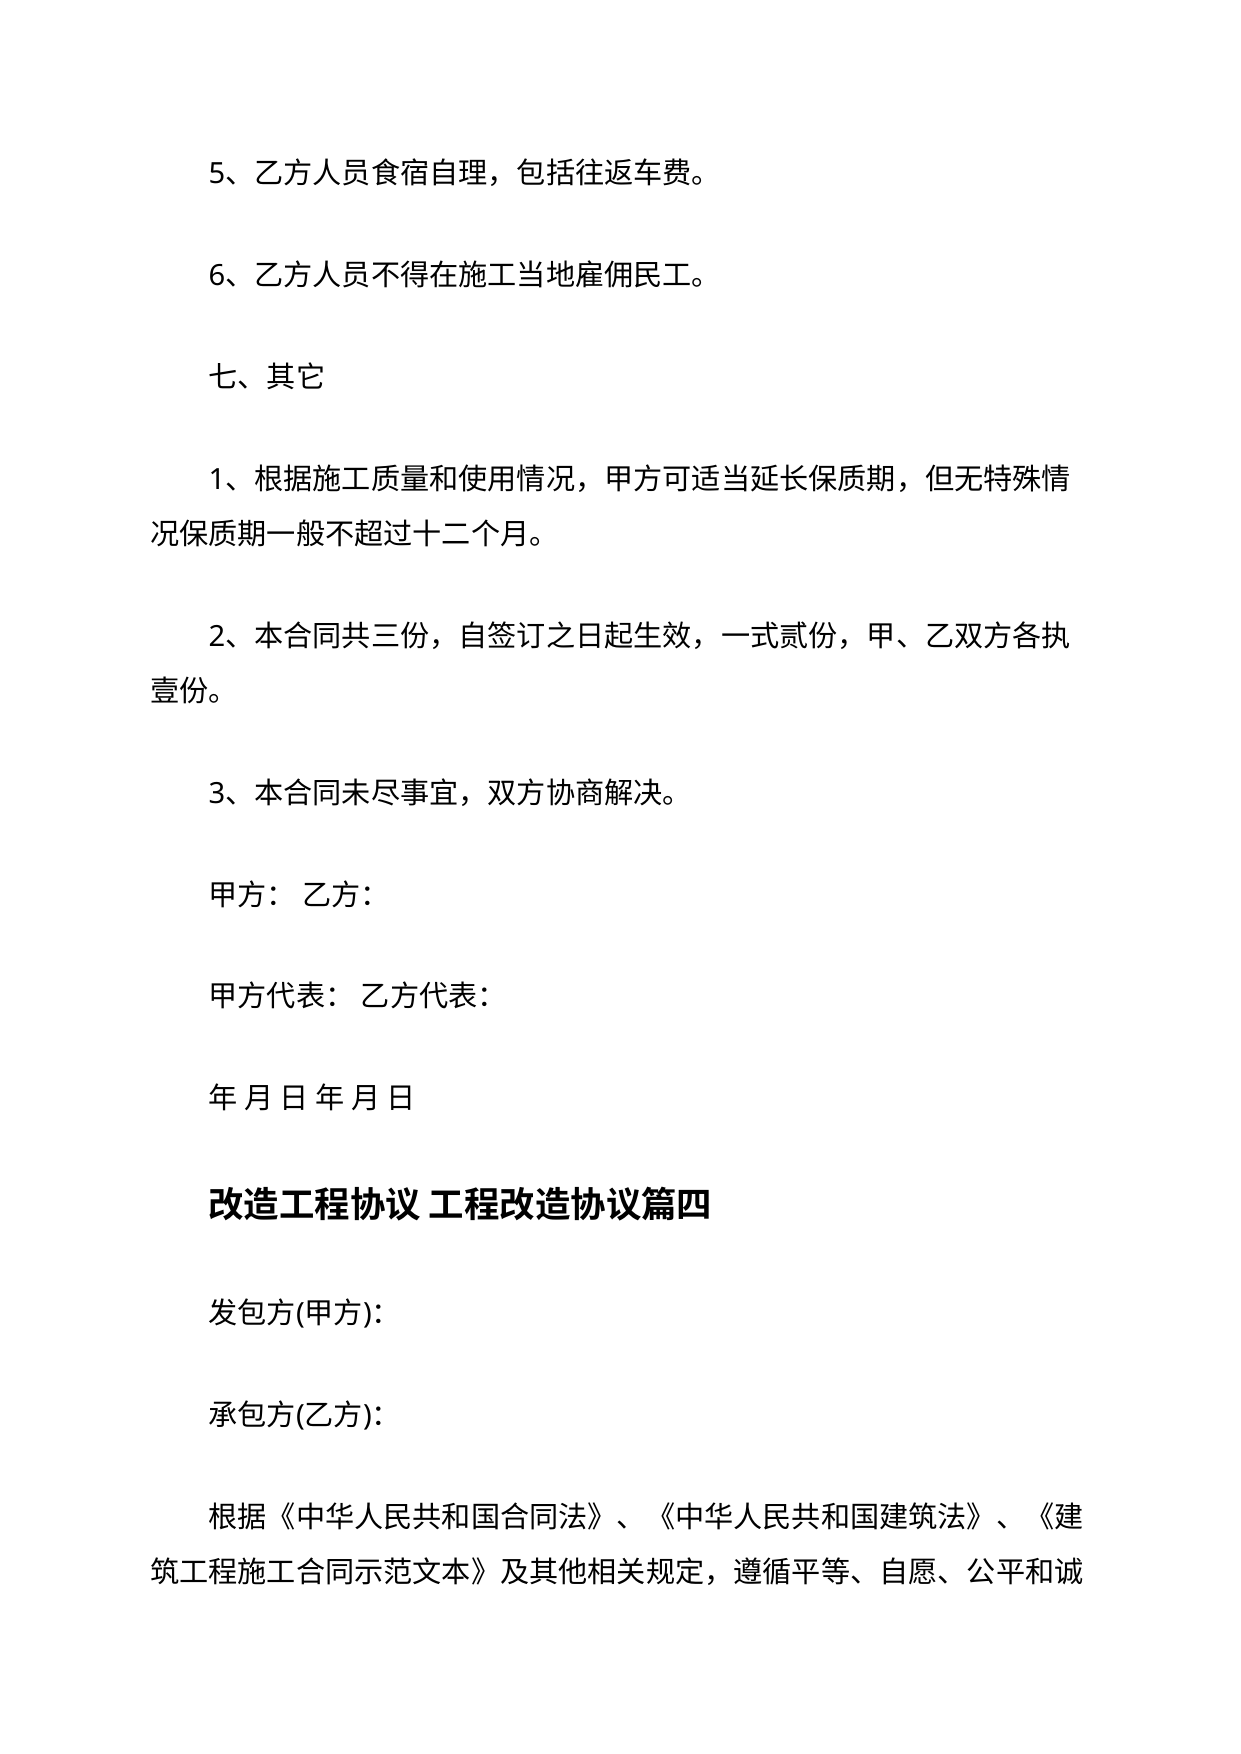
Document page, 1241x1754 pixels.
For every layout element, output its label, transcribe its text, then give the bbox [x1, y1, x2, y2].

text 改造工程协议 工程改造协议篇四 [150, 1177, 1090, 1228]
text 承包方(乙方)： [150, 1392, 1090, 1434]
text 七、其它 [150, 354, 1090, 396]
text 甲方： 乙方： [150, 871, 1090, 913]
text 甲方代表： 乙方代表： [150, 973, 1090, 1015]
text 5、乙方人员食宿自理，包括往返车费。 [150, 150, 1090, 192]
text 2、本合同共三份，自签订之日起生效，一式贰份，甲、乙双方各执壹份。 [150, 612, 1090, 710]
text 6、乙方人员不得在施工当地雇佣民工。 [150, 252, 1090, 294]
text 3、本合同未尽事宜，双方协商解决。 [150, 769, 1090, 812]
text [150, 1494, 1090, 1591]
text 1、根据施工质量和使用情况，甲方可适当延长保质期，但无特殊情况保质期一般不超过十二个月。 [150, 456, 1090, 553]
text 年 月 日 年 月 日 [150, 1075, 1090, 1117]
text 发包方(甲方)： [150, 1290, 1090, 1332]
